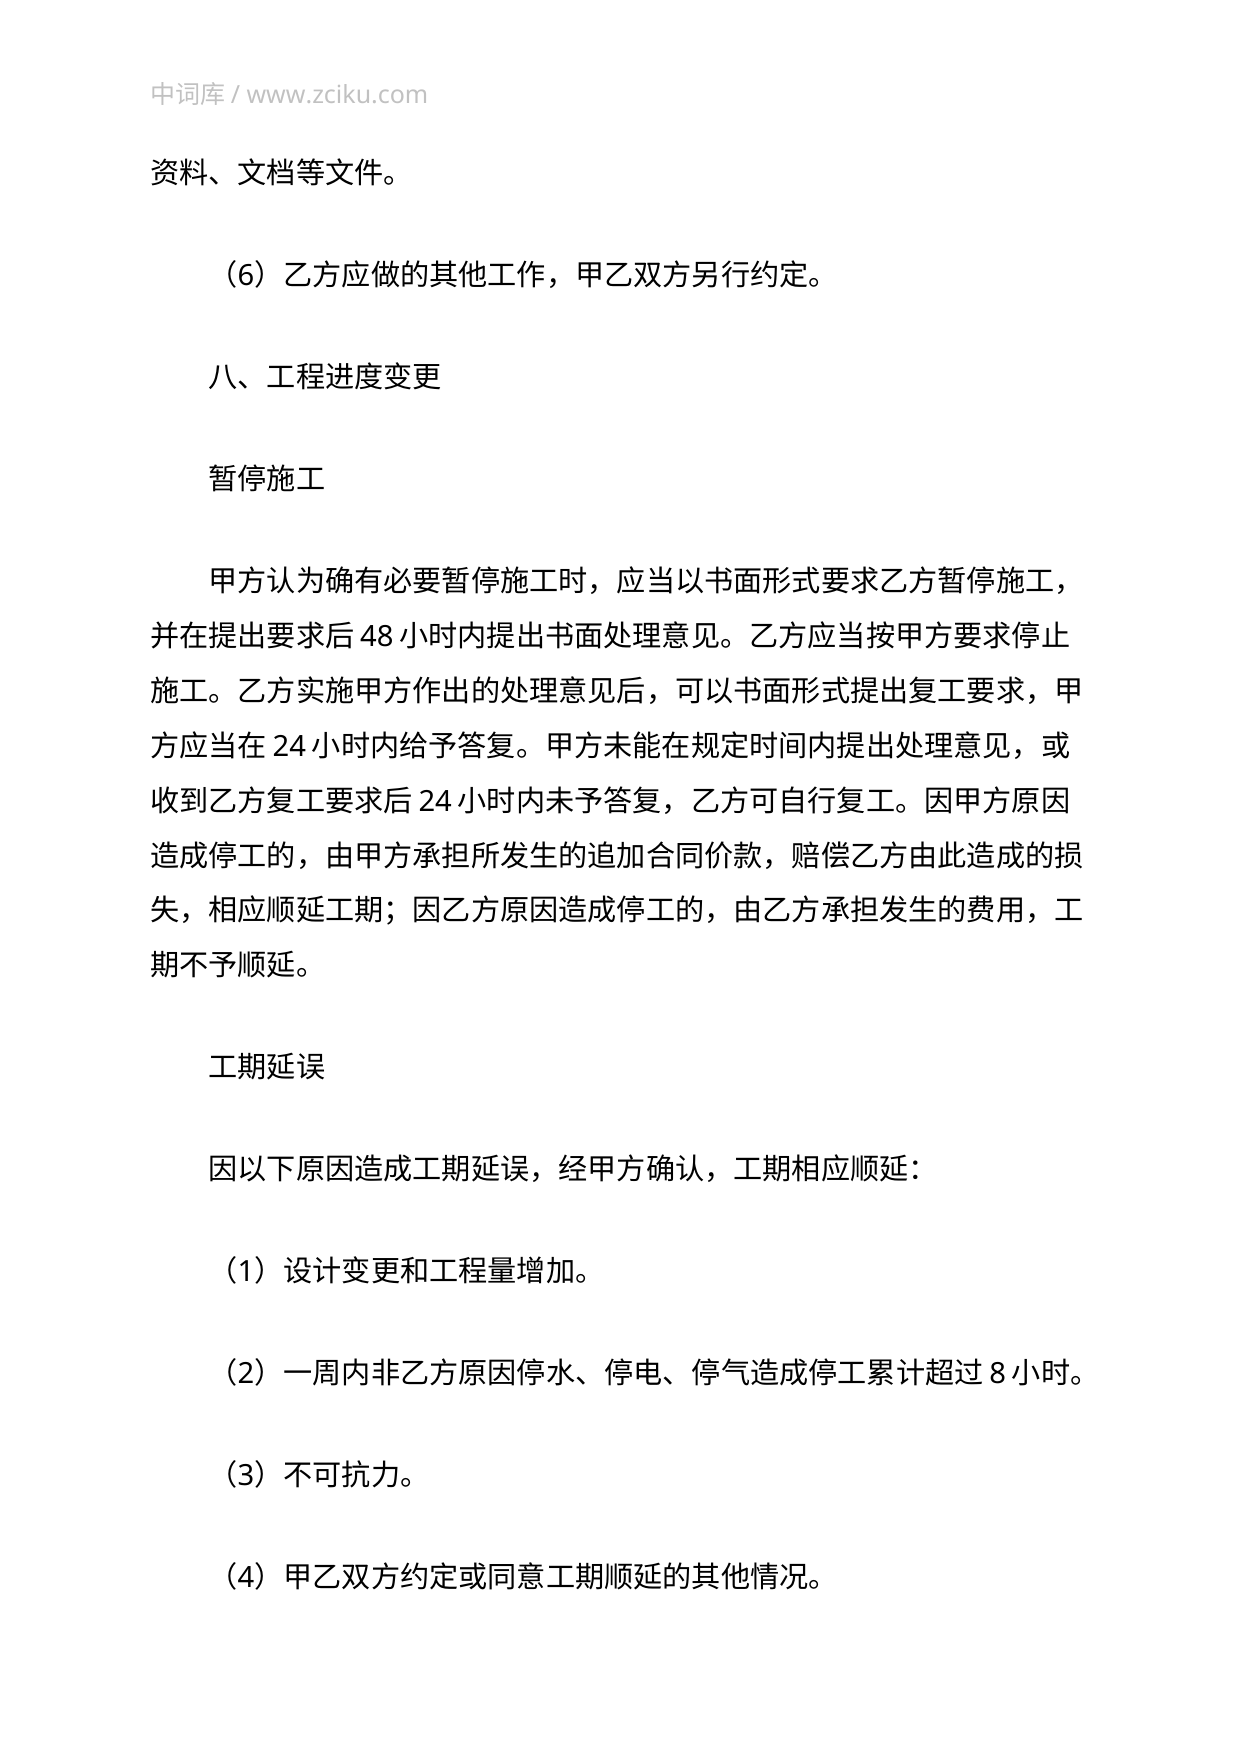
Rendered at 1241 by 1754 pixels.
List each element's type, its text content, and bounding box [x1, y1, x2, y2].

text （2）一周内非乙方原因停水、停电、停气造成停工累计超过8小时。 [150, 1349, 1090, 1392]
text 因以下原因造成工期延误，经甲方确认，工期相应顺延： [150, 1145, 1090, 1188]
text 八、工程进度变更 [150, 354, 1090, 396]
text （1）设计变更和工程量增加。 [150, 1247, 1090, 1289]
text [150, 150, 1090, 192]
text 工期延误 [150, 1044, 1090, 1086]
text （4）甲乙双方约定或同意工期顺延的其他情况。 [150, 1553, 1090, 1596]
text （6）乙方应做的其他工作，甲乙双方另行约定。 [150, 252, 1090, 294]
text 甲方认为确有必要暂停施工时，应当以书面形式要求乙方暂停施工，并在提出要求后48小时内提出书面处理意见。乙方应当按甲方要求停止施工。乙方实施甲方作出的处理意见后，可以书面形式提出复工要求，甲方应当在24小时内给予答复。甲方未能在规定时间内提出处理意见，或收到乙方复工要求后24小时内未予答复，乙方可自行复工。因甲方原因造成停工的，由甲方承担所发生的追加合同价款，赔偿乙方由此造成的损失，相应顺延工期；因乙方原因造成停工的，由乙方承担发生的费用，工期不予顺延。 [150, 557, 1090, 984]
text 暂停施工 [150, 456, 1090, 498]
text （3）不可抗力。 [150, 1451, 1090, 1493]
